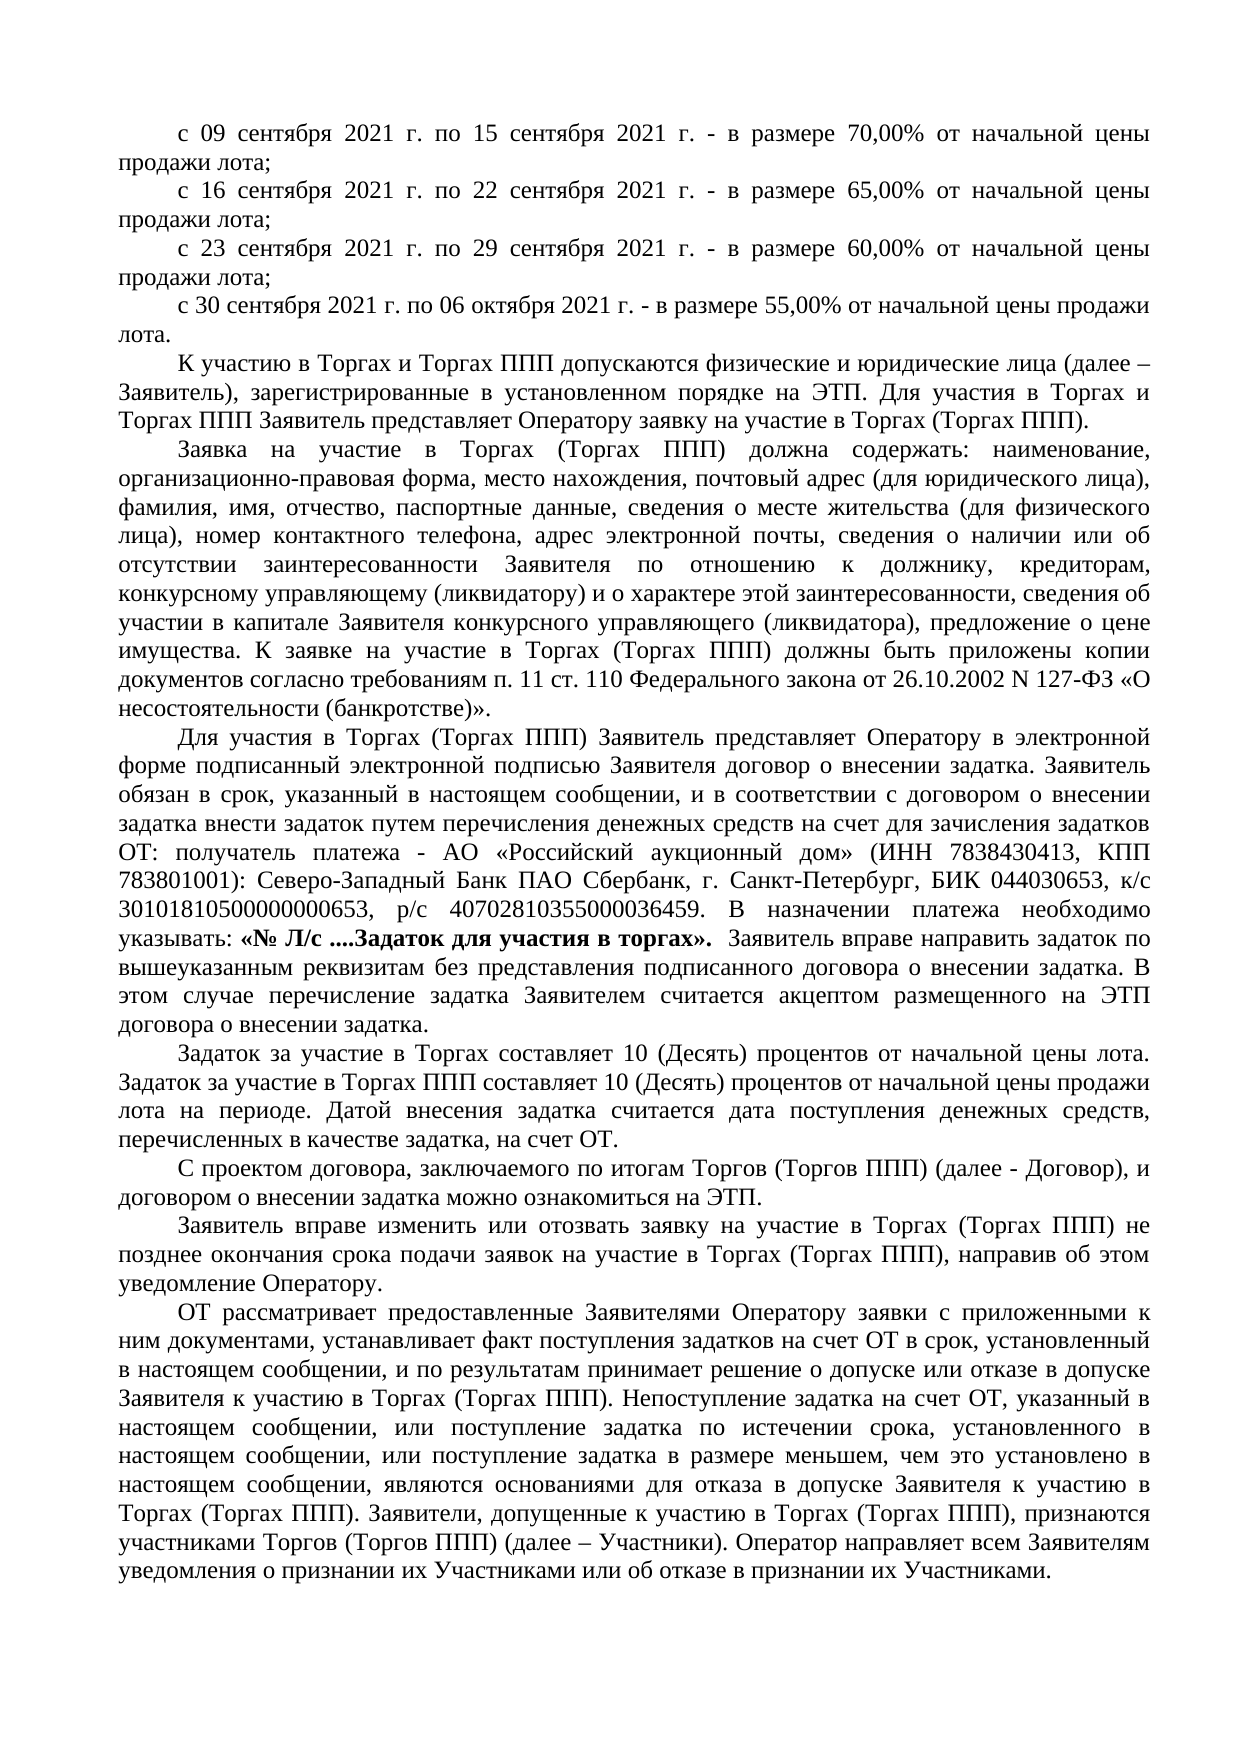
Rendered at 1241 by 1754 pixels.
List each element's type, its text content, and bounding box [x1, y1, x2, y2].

text С проектом договора, заключаемого по итогам Торгов (Торгов ППП) (далее - Договор), и договором о внесении задатка можно ознакомиться на ЭТП. [118, 1153, 1151, 1211]
text Для участия в Торгах (Торгах ППП) Заявитель представляет Оператору в электронной форме подписанный электронной подписью Заявителя договор о внесении задатка. Заявитель обязан в срок, указанный в настоящем сообщении, и в соответствии с договором о внесении задатка внести задаток путем перечисления денежных средств на счет для зачисления задатков ОТ: получатель платежа - АО «Российский аукционный дом» (ИНН 7838430413, КПП 783801001): Северо-Западный Банк ПАО Сбербанк, г. Санкт-Петербург, БИК 044030653, к/с 30101810500000000653, р/с 40702810355000036459. В назначении платежа необходимо указывать: «№ Л/с ....Задаток для участия в торгах». Заявитель вправе направить задаток по вышеуказанным реквизитам без представления подписанного договора о внесении задатка. В этом случае перечисление задатка Заявителем считается акцептом размещенного на ЭТП договора о внесении задатка. [118, 722, 1151, 1038]
text с 09 сентября 2021 г. по 15 сентября 2021 г. - в размере 70,00% от начальной цены продажи лота; [118, 118, 1151, 176]
text Заявка на участие в Торгах (Торгах ППП) должна содержать: наименование, организационно-правовая форма, место нахождения, почтовый адрес (для юридического лица), фамилия, имя, отчество, паспортные данные, сведения о месте жительства (для физического лица), номер контактного телефона, адрес электронной почты, сведения о наличии или об отсутствии заинтересованности Заявителя по отношению к должнику, кредиторам, конкурсному управляющему (ликвидатору) и о характере этой заинтересованности, сведения об участии в капитале Заявителя конкурсного управляющего (ликвидатора), предложение о цене имущества. К заявке на участие в Торгах (Торгах ППП) должны быть приложены копии документов согласно требованиям п. 11 ст. 110 Федерального закона от 26.10.2002 N 127-ФЗ «О несостоятельности (банкротстве)». [118, 434, 1151, 722]
text К участию в Торгах и Торгах ППП допускаются физические и юридические лица (далее – Заявитель), зарегистрированные в установленном порядке на ЭТП. Для участия в Торгах и Торгах ППП Заявитель представляет Оператору заявку на участие в Торгах (Торгах ППП). [118, 348, 1151, 434]
text с 23 сентября 2021 г. по 29 сентября 2021 г. - в размере 60,00% от начальной цены продажи лота; [118, 233, 1151, 291]
text Заявитель вправе изменить или отозвать заявку на участие в Торгах (Торгах ППП) не позднее окончания срока подачи заявок на участие в Торгах (Торгах ППП), направив об этом уведомление Оператору. [118, 1211, 1151, 1297]
text ОТ рассматривает предоставленные Заявителями Оператору заявки с приложенными к ним документами, устанавливает факт поступления задатков на счет ОТ в срок, установленный в настоящем сообщении, и по результатам принимает решение о допуске или отказе в допуске Заявителя к участию в Торгах (Торгах ППП). Непоступление задатка на счет ОТ, указанный в настоящем сообщении, или поступление задатка по истечении срока, установленного в настоящем сообщении, или поступление задатка в размере меньшем, чем это установлено в настоящем сообщении, являются основаниями для отказа в допуске Заявителя к участию в Торгах (Торгах ППП). Заявители, допущенные к участию в Торгах (Торгах ППП), признаются участниками Торгов (Торгов ППП) (далее – Участники). Оператор направляет всем Заявителям уведомления о признании их Участниками или об отказе в признании их Участниками. [118, 1297, 1151, 1584]
text Задаток за участие в Торгах составляет 10 (Десять) процентов от начальной цены лота. Задаток за участие в Торгах ППП составляет 10 (Десять) процентов от начальной цены продажи лота на периоде. Датой внесения задатка считается дата поступления денежных средств, перечисленных в качестве задатка, на счет ОТ. [118, 1038, 1151, 1153]
text с 16 сентября 2021 г. по 22 сентября 2021 г. - в размере 65,00% от начальной цены продажи лота; [118, 176, 1151, 233]
text с 30 сентября 2021 г. по 06 октября 2021 г. - в размере 55,00% от начальной цены продажи лота. [118, 291, 1151, 348]
